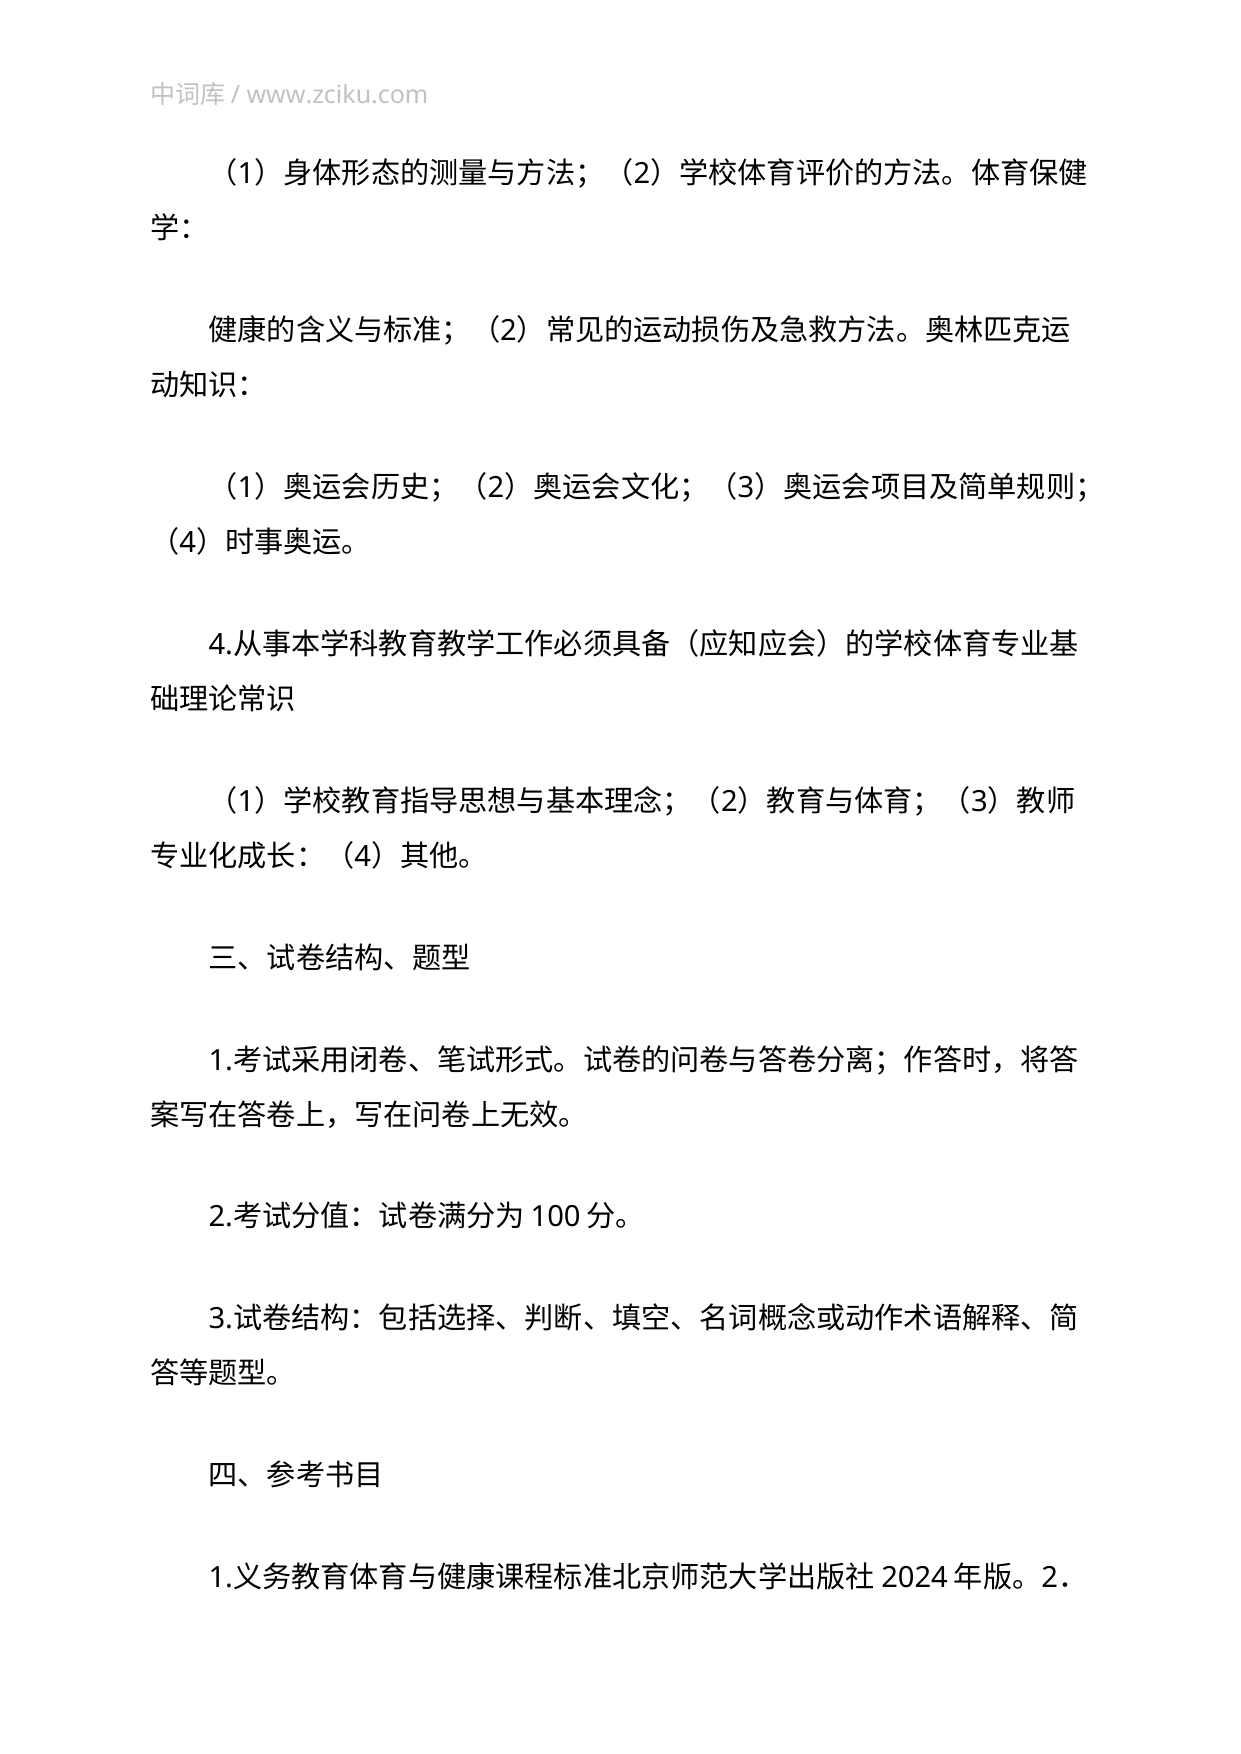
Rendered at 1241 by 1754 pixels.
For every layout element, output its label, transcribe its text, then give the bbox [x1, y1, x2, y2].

text 2.考试分值：试卷满分为100分。 [150, 1193, 1090, 1235]
text （1）身体形态的测量与方法；（2）学校体育评价的方法。体育保健学： [150, 150, 1090, 247]
text （1）奥运会历史；（2）奥运会文化；（3）奥运会项目及简单规则；（4）时事奥运。 [150, 463, 1090, 561]
text 健康的含义与标准；（2）常见的运动损伤及急救方法。奥林匹克运动知识： [150, 307, 1090, 404]
text 四、参考书目 [150, 1452, 1090, 1494]
text （1）学校教育指导思想与基本理念；（2）教育与体育；（3）教师专业化成长：（4）其他。 [150, 777, 1090, 875]
text 1.考试采用闭卷、笔试形式。试卷的问卷与答卷分离；作答时，将答案写在答卷上，写在问卷上无效。 [150, 1036, 1090, 1133]
text 三、试卷结构、题型 [150, 934, 1090, 977]
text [150, 1553, 1090, 1596]
text 3.试卷结构：包括选择、判断、填空、名词概念或动作术语解释、简答等题型。 [150, 1295, 1090, 1392]
text 4.从事本学科教育教学工作必须具备（应知应会）的学校体育专业基础理论常识 [150, 621, 1090, 718]
